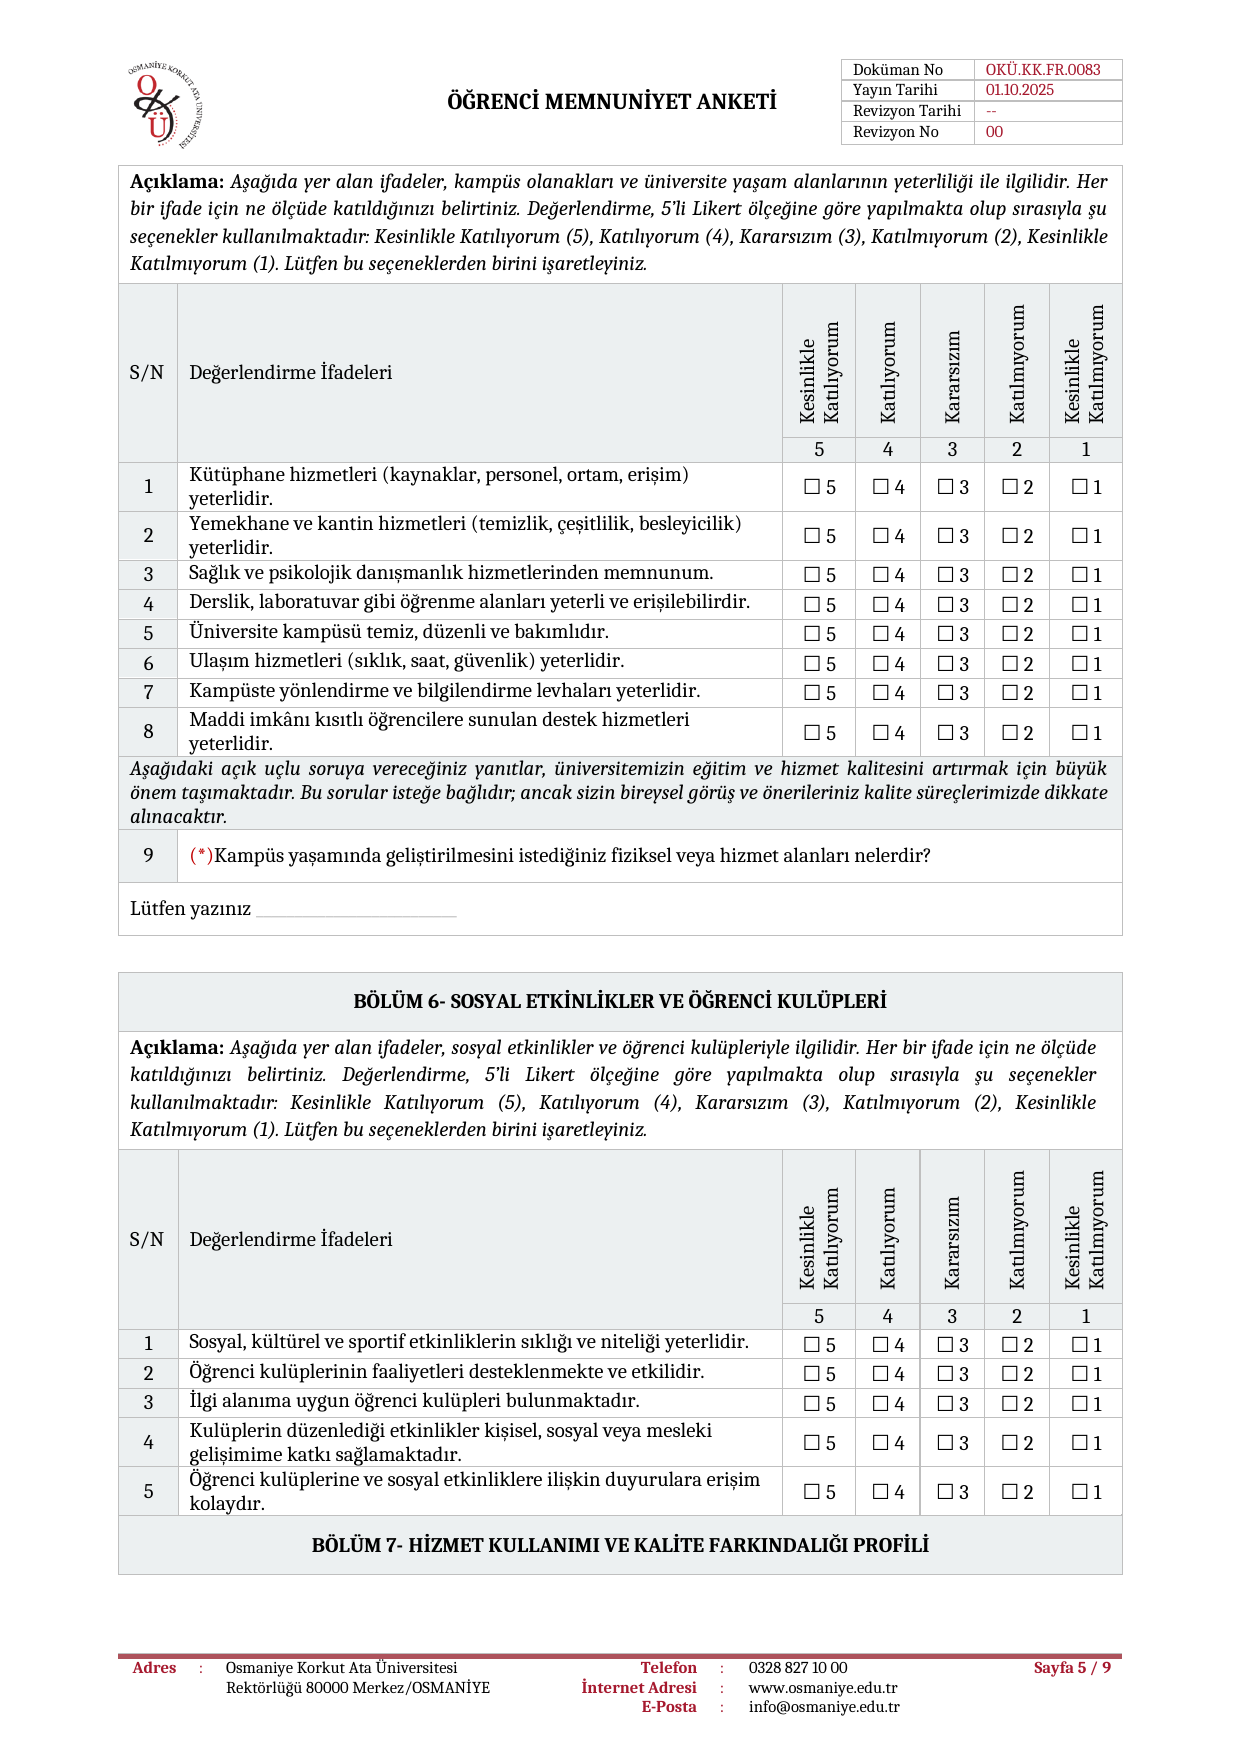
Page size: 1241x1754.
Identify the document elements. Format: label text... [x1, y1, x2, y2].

table_cell 3 [921, 1418, 984, 1466]
table_cell 2 [119, 512, 177, 559]
table_cell 1 [1050, 1330, 1122, 1358]
table_cell 1 [1050, 1418, 1122, 1466]
table_cell Kulüplerin düzenlediği etkinlikler kişisel, sosyal veya mesleki gelişimime katkı sağlamaktadır. [179, 1418, 782, 1466]
table_cell 3 [921, 1389, 984, 1417]
table_cell 2 [985, 1467, 1049, 1515]
table_cell 4 [856, 1418, 919, 1466]
table_cell 4 [856, 1467, 919, 1515]
table_header S/N [119, 284, 177, 462]
table_cell 3 [921, 561, 984, 589]
table_cell Aşağıdaki açık uçlu soruya vereceğiniz yanıtlar, üniversitemizin eğitim ve hizmet kalitesini artırmak için büyük önem taşımaktadır. Bu sorular isteğe bağlıdır; ancak sizin bireysel görüş ve önerileriniz kalite süreçlerimizde dikkate alınacaktır. [119, 757, 1122, 829]
table_cell 3 [921, 512, 984, 559]
table_cell 3 [921, 1359, 984, 1388]
table_cell 5 [119, 620, 177, 648]
table_cell 1 [1050, 1304, 1122, 1329]
table_cell 3 [119, 1389, 178, 1417]
table_cell 2 [119, 1359, 178, 1388]
table_cell 4 [856, 512, 920, 559]
table_cell 3 [921, 1330, 984, 1358]
table_cell 1 [1050, 708, 1122, 756]
table_cell Değerlendirme İfadeleri [179, 1150, 782, 1329]
table_cell 4 [856, 1389, 919, 1417]
table_cell 3 [921, 438, 984, 462]
table_header Değerlendirme İfadeleri [178, 284, 782, 462]
table_cell Katılmıyorum [985, 1150, 1049, 1303]
table_cell 1 [119, 1330, 178, 1358]
table_header Kesinlikle Katılıyorum [783, 284, 855, 437]
table_cell 1 [1050, 561, 1122, 589]
table_cell 2 [985, 708, 1049, 756]
table_cell 5 [783, 561, 855, 589]
table_cell 1 [1050, 649, 1122, 677]
table_cell Sosyal, kültürel ve sportif etkinliklerin sıklığı ve niteliği yeterlidir. [179, 1330, 782, 1358]
table_cell 4 [856, 561, 920, 589]
table_cell 5 [783, 1467, 855, 1515]
table_cell 4 [856, 1359, 919, 1388]
table_cell Ulaşım hizmetleri (sıklık, saat, güvenlik) yeterlidir. [178, 649, 782, 677]
table_cell Öğrenci kulüplerine ve sosyal etkinliklere ilişkin duyurulara erişim kolaydır. [179, 1467, 782, 1515]
table_cell 3 [921, 1304, 984, 1329]
table_cell 3 [921, 708, 984, 756]
table_cell 4 [856, 649, 920, 677]
table_cell 7 [119, 679, 177, 707]
table_cell 5 [783, 620, 855, 648]
table_cell 1 [1050, 1467, 1122, 1515]
table_cell 4 [856, 708, 920, 756]
table_cell 1 [1050, 463, 1122, 511]
table_cell 9 [119, 830, 177, 882]
table_cell 5 [783, 463, 855, 511]
table_cell 2 [985, 1359, 1049, 1388]
table_cell Kampüste yönlendirme ve bilgilendirme levhaları yeterlidir. [178, 679, 782, 707]
table_cell 2 [985, 438, 1049, 462]
table_cell 1 [1050, 1359, 1122, 1388]
table_cell 5 [783, 1304, 855, 1329]
table_cell 2 [985, 463, 1049, 511]
table_cell Yemekhane ve kantin hizmetleri (temizlik, çeşitlilik, besleyicilik) yeterlidir. [178, 512, 782, 559]
table_cell 2 [985, 512, 1049, 559]
table_cell 3 [921, 590, 984, 618]
table_cell 1 [1050, 1389, 1122, 1417]
picture [128, 61, 203, 149]
table_cell 5 [783, 590, 855, 618]
table_cell 4 [856, 463, 920, 511]
table_cell 1 [1050, 679, 1122, 707]
table_cell Üniversite kampüsü temiz, düzenli ve bakımlıdır. [178, 620, 782, 648]
table_cell Kesinlikle Katılıyorum [783, 1150, 855, 1303]
table_cell 5 [783, 1330, 855, 1358]
table_cell 5 [783, 1389, 855, 1417]
table_cell 4 [856, 620, 920, 648]
table_cell 2 [985, 590, 1049, 618]
table_cell S/N [119, 1150, 178, 1329]
table_cell 4 [119, 1418, 178, 1466]
table_header Kesinlikle Katılmıyorum [1050, 284, 1122, 437]
table_cell 2 [985, 1330, 1049, 1358]
table_cell 3 [921, 1467, 984, 1515]
table_cell Katılıyorum [856, 1150, 919, 1303]
table_cell 2 [985, 1418, 1049, 1466]
table_cell 2 [985, 620, 1049, 648]
table_cell 4 [856, 1304, 919, 1329]
table_cell Lütfen yazınız __________________________ [119, 883, 1122, 935]
table_cell 2 [985, 561, 1049, 589]
table_cell 4 [856, 679, 920, 707]
table_cell İlgi alanıma uygun öğrenci kulüpleri bulunmaktadır. [179, 1389, 782, 1417]
table_cell 5 [783, 1359, 855, 1388]
table_cell 5 [783, 512, 855, 559]
table_cell Kesinlikle Katılmıyorum [1050, 1150, 1122, 1303]
table_cell (*)Kampüs yaşamında geliştirilmesini istediğiniz fiziksel veya hizmet alanları nelerdir? [178, 830, 1122, 882]
table_cell 6 [119, 649, 177, 677]
table_cell 5 [119, 1467, 178, 1515]
table_cell 4 [856, 1330, 919, 1358]
table_cell Maddi imkânı kısıtlı öğrencilere sunulan destek hizmetleri yeterlidir. [178, 708, 782, 756]
table_cell 1 [1050, 438, 1122, 462]
table_cell 4 [119, 590, 177, 618]
table_cell 2 [985, 679, 1049, 707]
table_cell 2 [985, 1389, 1049, 1417]
table_cell 1 [119, 463, 177, 511]
table_header Katılıyorum [856, 284, 920, 437]
table_cell 3 [921, 620, 984, 648]
table_cell 5 [783, 1418, 855, 1466]
table_cell 5 [783, 438, 855, 462]
table_cell Açıklama: Aşağıda yer alan ifadeler, sosyal etkinlikler ve öğrenci kulüpleriyle ilgilidir. Her bir ifade için ne ölçüde katıldığınızı belirtiniz. Değerlendirme, 5’li Likert ölçeğine göre yapılmakta olup sırasıyla şu seçenekler kullanılmaktadır: Kesinlikle Katılıyorum (5), Katılıyorum (4), Kararsızım (3), Katılmıyorum (2), Kesinlikle Katılmıyorum (1). Lütfen bu seçeneklerden birini işaretleyiniz. [119, 1032, 1122, 1149]
table_cell 1 [1050, 590, 1122, 618]
table_cell BÖLÜM 7- HİZMET KULLANIMI VE KALİTE FARKINDALIĞI PROFİLİ [119, 1516, 1122, 1574]
table_header Katılmıyorum [985, 284, 1049, 437]
table_cell Sağlık ve psikolojik danışmanlık hizmetlerinden memnunum. [178, 561, 782, 589]
table_header BÖLÜM 6- SOSYAL ETKİNLİKLER VE ÖĞRENCİ KULÜPLERİ [119, 973, 1122, 1031]
table_cell 5 [783, 679, 855, 707]
table_cell 3 [921, 463, 984, 511]
table_cell 3 [921, 649, 984, 677]
table_cell Kütüphane hizmetleri (kaynaklar, personel, ortam, erişim) yeterlidir. [178, 463, 782, 511]
table_cell Kararsızım [921, 1150, 984, 1303]
table_cell 1 [1050, 620, 1122, 648]
table_cell 4 [856, 590, 920, 618]
table_cell Açıklama: Aşağıda yer alan ifadeler, kampüs olanakları ve üniversite yaşam alanlarının yeterliliği ile ilgilidir. Her bir ifade için ne ölçüde katıldığınızı belirtiniz. Değerlendirme, 5’li Likert ölçeğine göre yapılmakta olup sırasıyla şu seçenekler kullanılmaktadır: Kesinlikle Katılıyorum (5), Katılıyorum (4), Kararsızım (3), Katılmıyorum (2), Kesinlikle Katılmıyorum (1). Lütfen bu seçeneklerden birini işaretleyiniz. [119, 166, 1122, 283]
table_cell 4 [856, 438, 920, 462]
table_cell 3 [119, 561, 177, 589]
table_cell Derslik, laboratuvar gibi öğrenme alanları yeterli ve erişilebilirdir. [178, 590, 782, 618]
table_header Kararsızım [921, 284, 984, 437]
table_cell 3 [921, 679, 984, 707]
table_cell 8 [119, 708, 177, 756]
table_cell 5 [783, 708, 855, 756]
table_cell 1 [1050, 512, 1122, 559]
table_cell 5 [783, 649, 855, 677]
table_cell Öğrenci kulüplerinin faaliyetleri desteklenmekte ve etkilidir. [179, 1359, 782, 1388]
table_cell 2 [985, 649, 1049, 677]
table_cell 2 [985, 1304, 1049, 1329]
